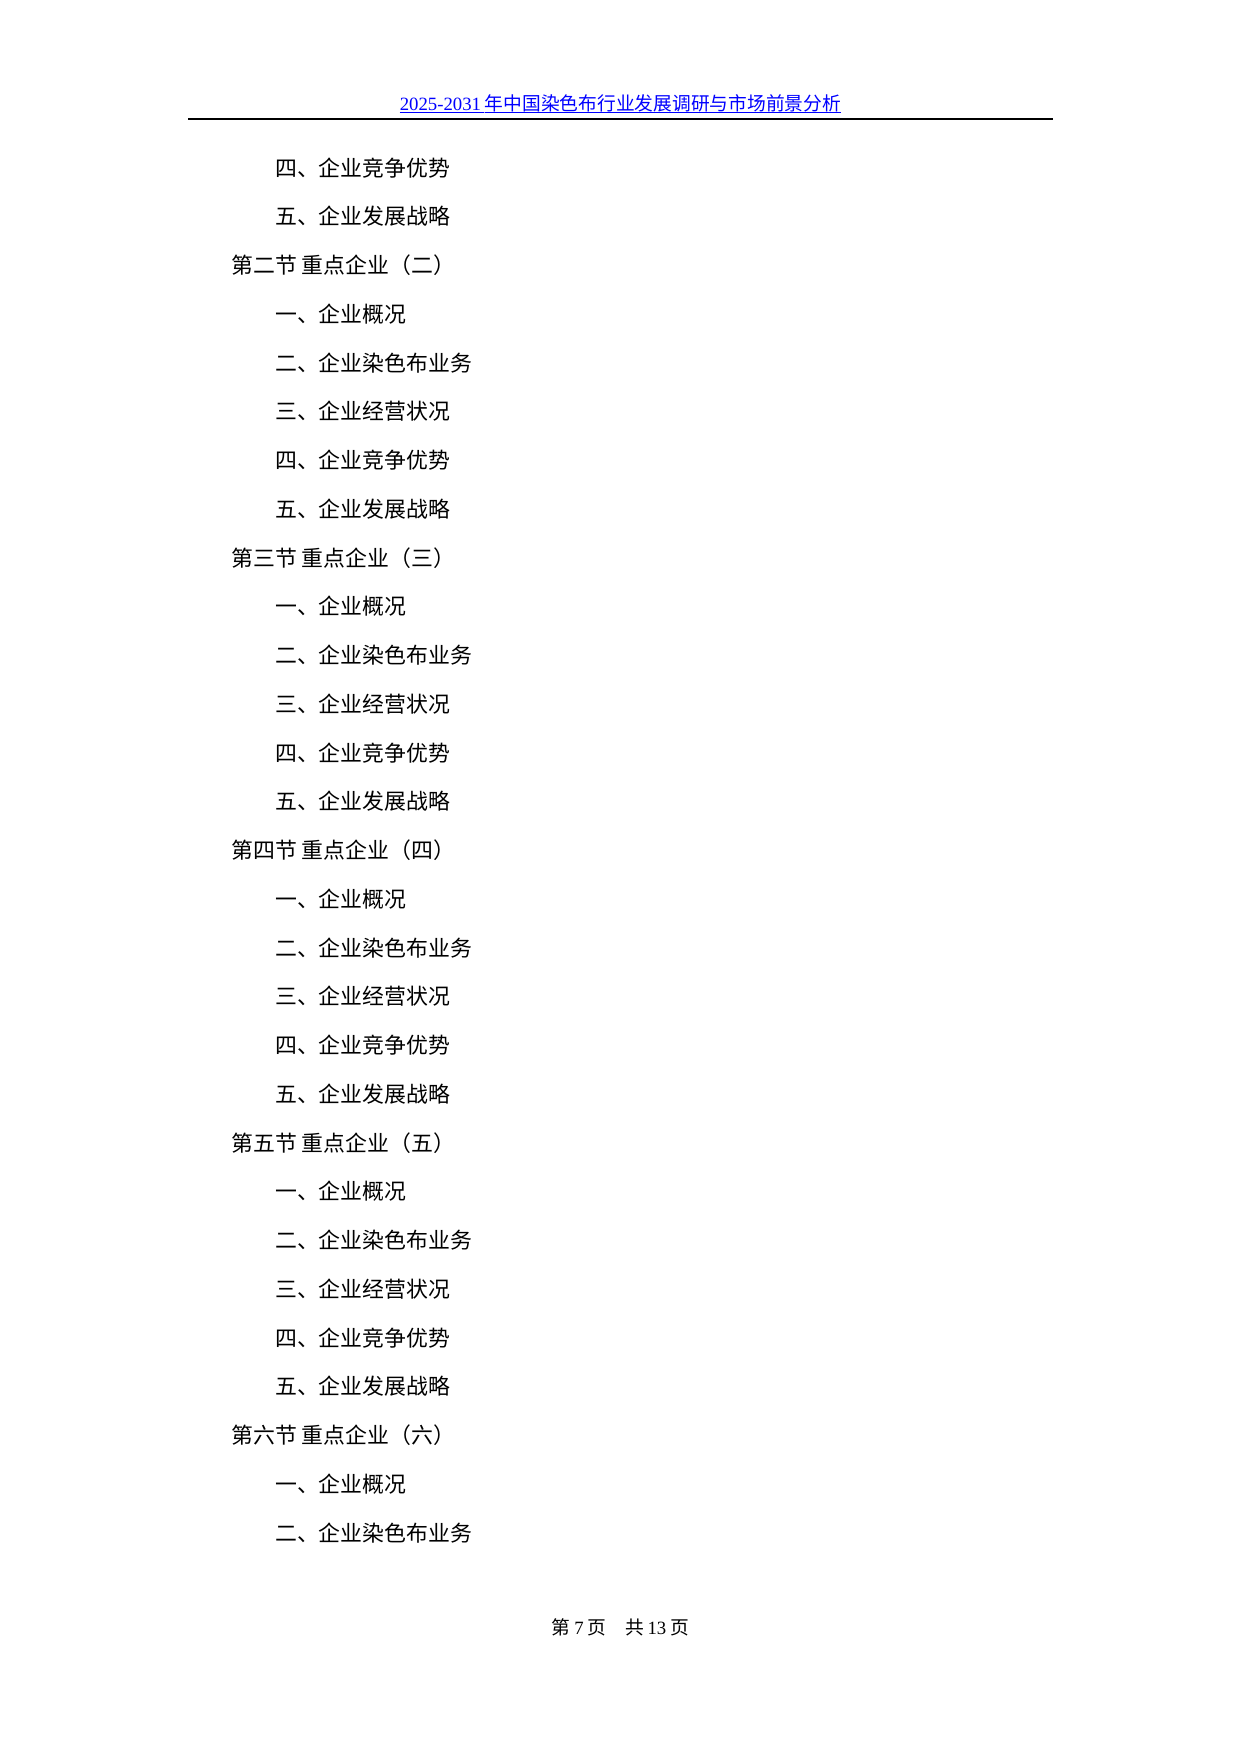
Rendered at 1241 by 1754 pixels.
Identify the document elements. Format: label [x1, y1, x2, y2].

text [187, 150, 1053, 1548]
